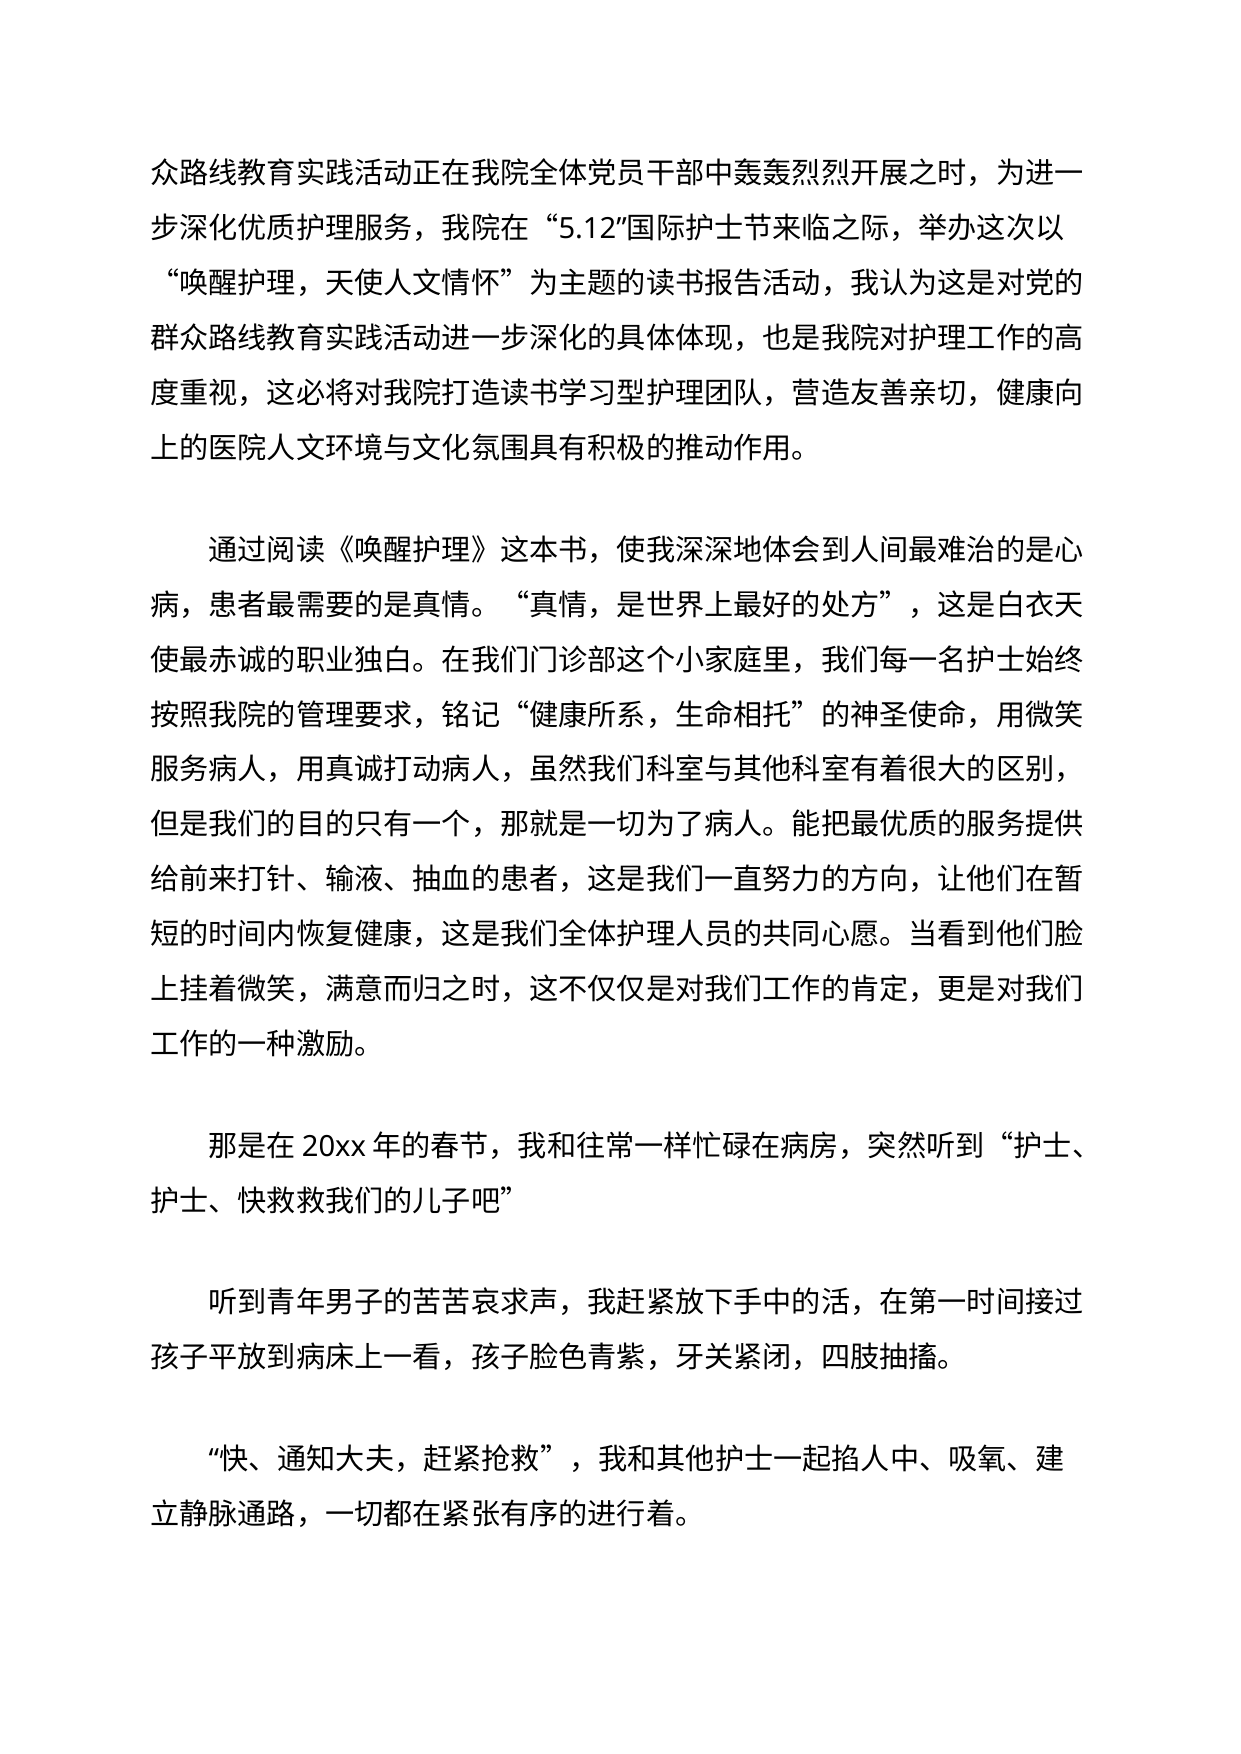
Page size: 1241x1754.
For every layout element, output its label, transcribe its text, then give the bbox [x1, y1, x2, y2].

text 那是在20xx年的春节，我和往常一样忙碌在病房，突然听到“护士、护士、快救救我们的儿子吧” [150, 1122, 1090, 1219]
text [150, 150, 1090, 467]
text 听到青年男子的苦苦哀求声，我赶紧放下手中的活，在第一时间接过孩子平放到病床上一看，孩子脸色青紫，牙关紧闭，四肢抽搐。 [150, 1279, 1090, 1376]
text 通过阅读《唤醒护理》这本书，使我深深地体会到人间最难治的是心病，患者最需要的是真情。“真情，是世界上最好的处方”，这是白衣天使最赤诚的职业独白。在我们门诊部这个小家庭里，我们每一名护士始终按照我院的管理要求，铭记“健康所系，生命相托”的神圣使命，用微笑服务病人，用真诚打动病人，虽然我们科室与其他科室有着很大的区别，但是我们的目的只有一个，那就是一切为了病人。能把最优质的服务提供给前来打针、输液、抽血的患者，这是我们一直努力的方向，让他们在暂短的时间内恢复健康，这是我们全体护理人员的共同心愿。当看到他们脸上挂着微笑，满意而归之时，这不仅仅是对我们工作的肯定，更是对我们工作的一种激励。 [150, 526, 1090, 1063]
text “快、通知大夫，赶紧抢救”，我和其他护士一起掐人中、吸氧、建立静脉通路，一切都在紧张有序的进行着。 [150, 1436, 1090, 1533]
